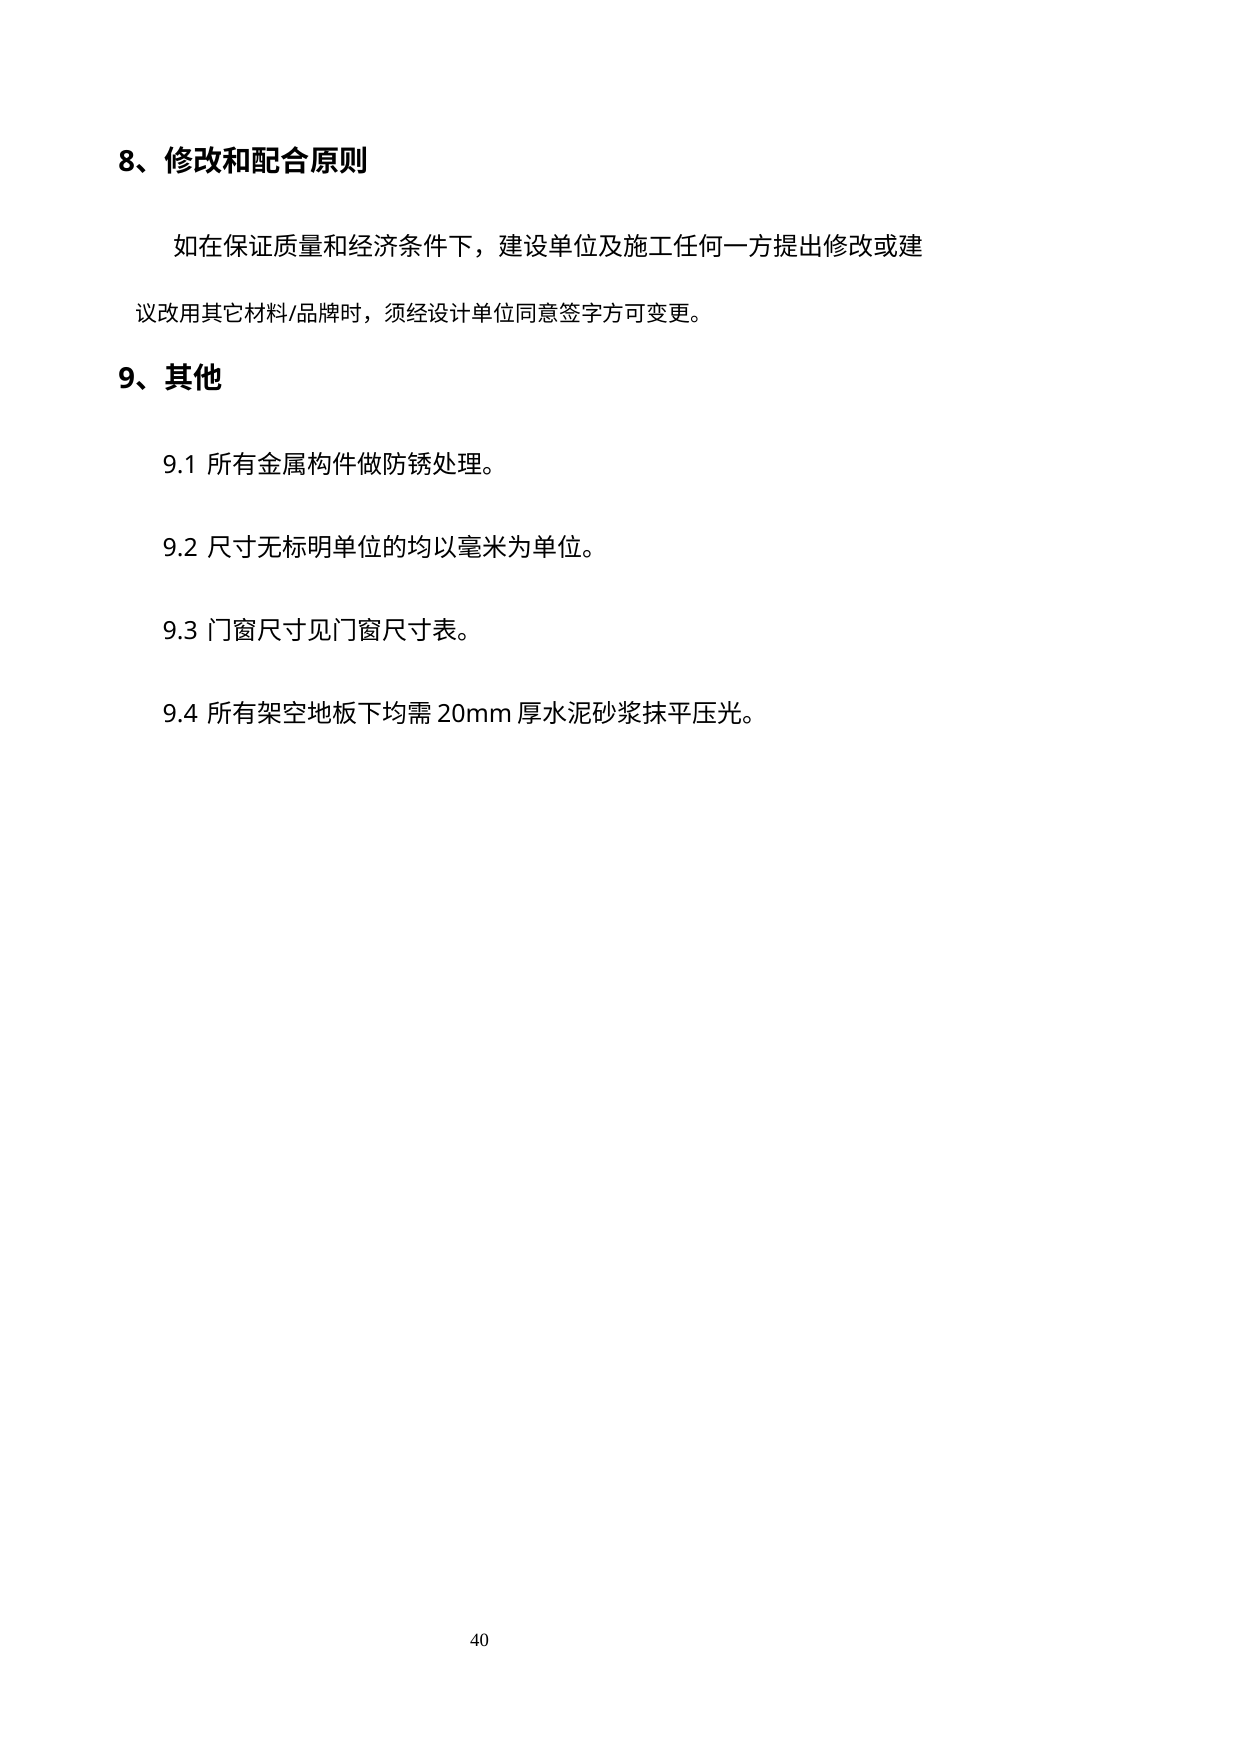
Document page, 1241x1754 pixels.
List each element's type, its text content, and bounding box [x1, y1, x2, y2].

subtitle 8、修改和配合原则 [118, 126, 1122, 191]
text 议改用其它材料/品牌时，须经设计单位同意签字方可变更。 [118, 295, 1122, 328]
list 门窗尺寸见门窗尺寸表。 [162, 596, 1122, 661]
list 尺寸无标明单位的均以毫米为单位。 [162, 513, 1122, 578]
list 所有架空地板下均需20mm厚水泥砂浆抹平压光。 [162, 679, 1122, 744]
subtitle 9、其他 [118, 344, 1122, 409]
list 所有金属构件做防锈处理。 [162, 430, 1122, 495]
text 如在保证质量和经济条件下，建设单位及施工任何一方提出修改或建 [118, 212, 1122, 277]
